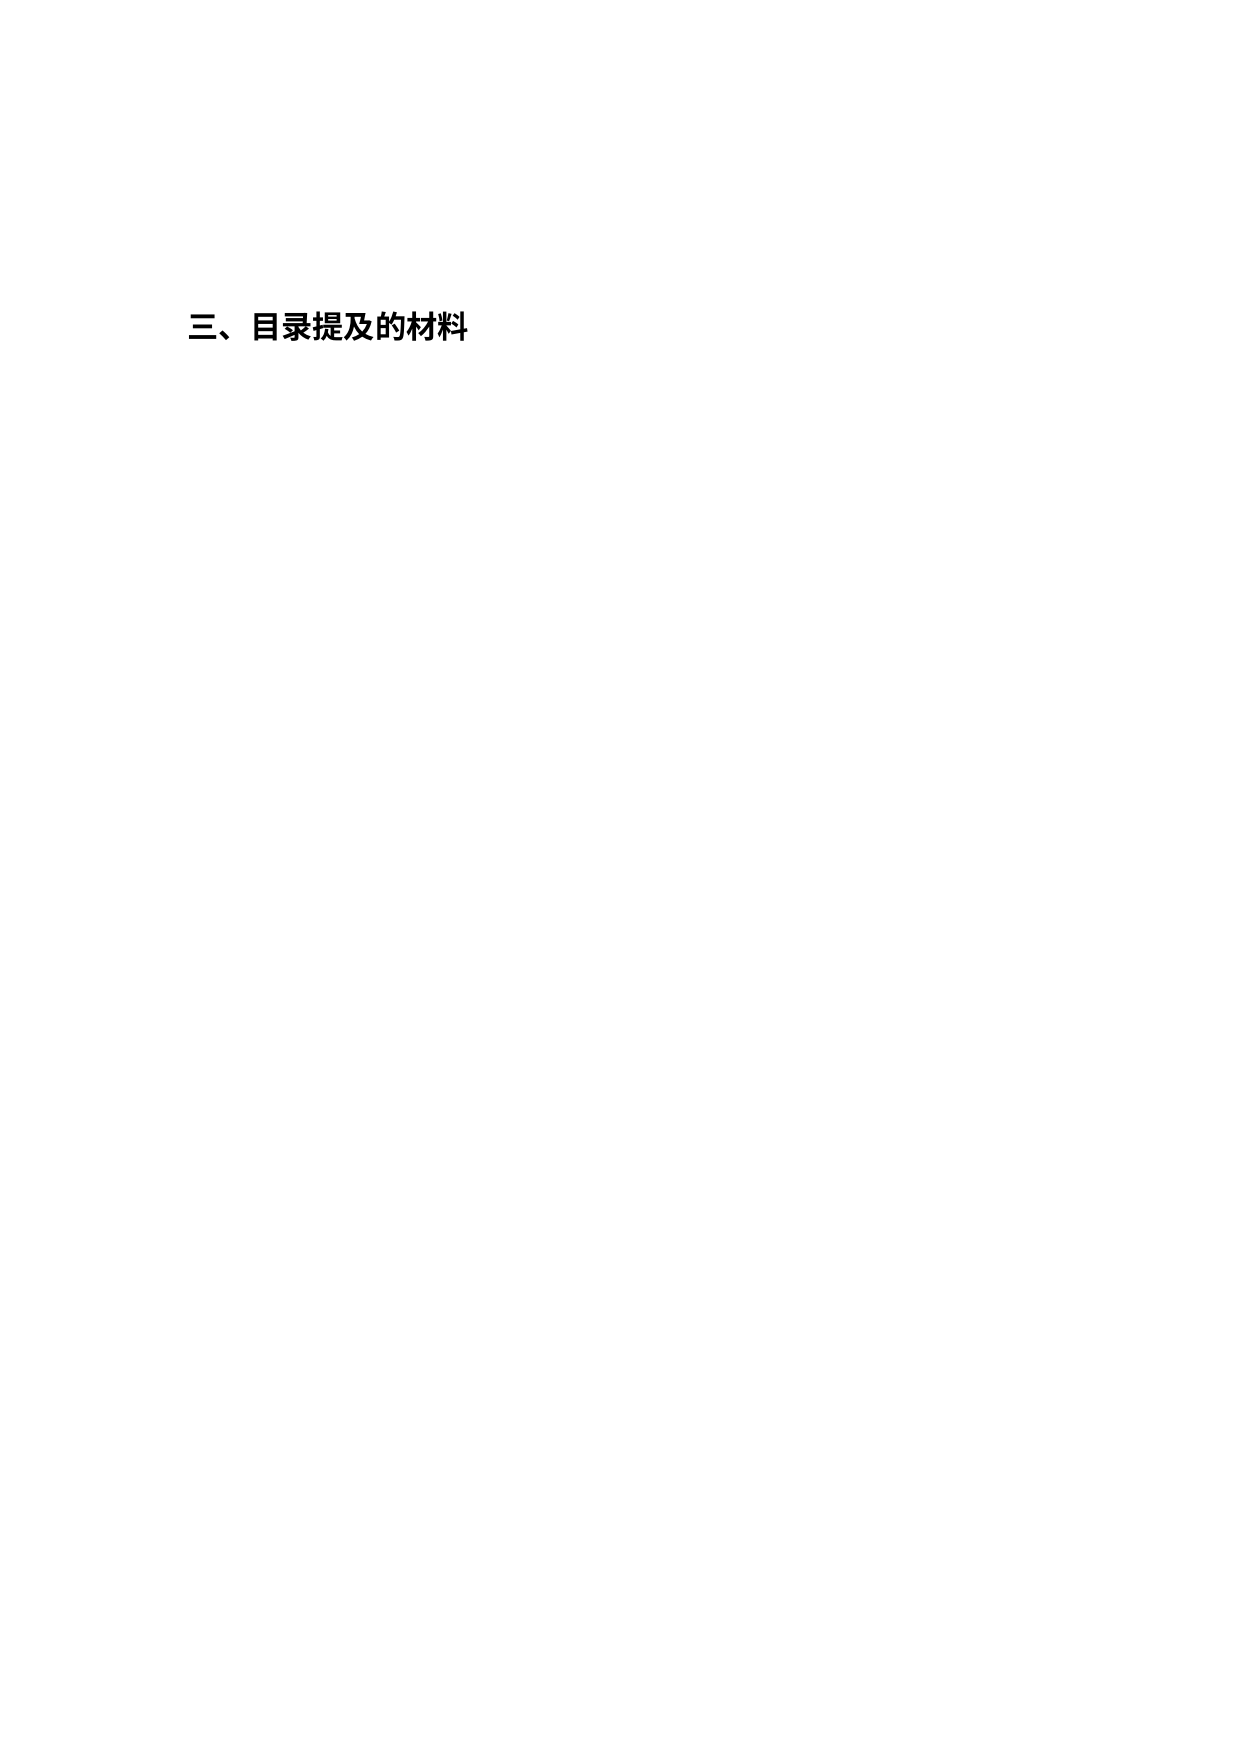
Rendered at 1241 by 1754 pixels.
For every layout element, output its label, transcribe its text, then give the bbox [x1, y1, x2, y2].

text 三、目录提及的材料 [187, 292, 1053, 357]
